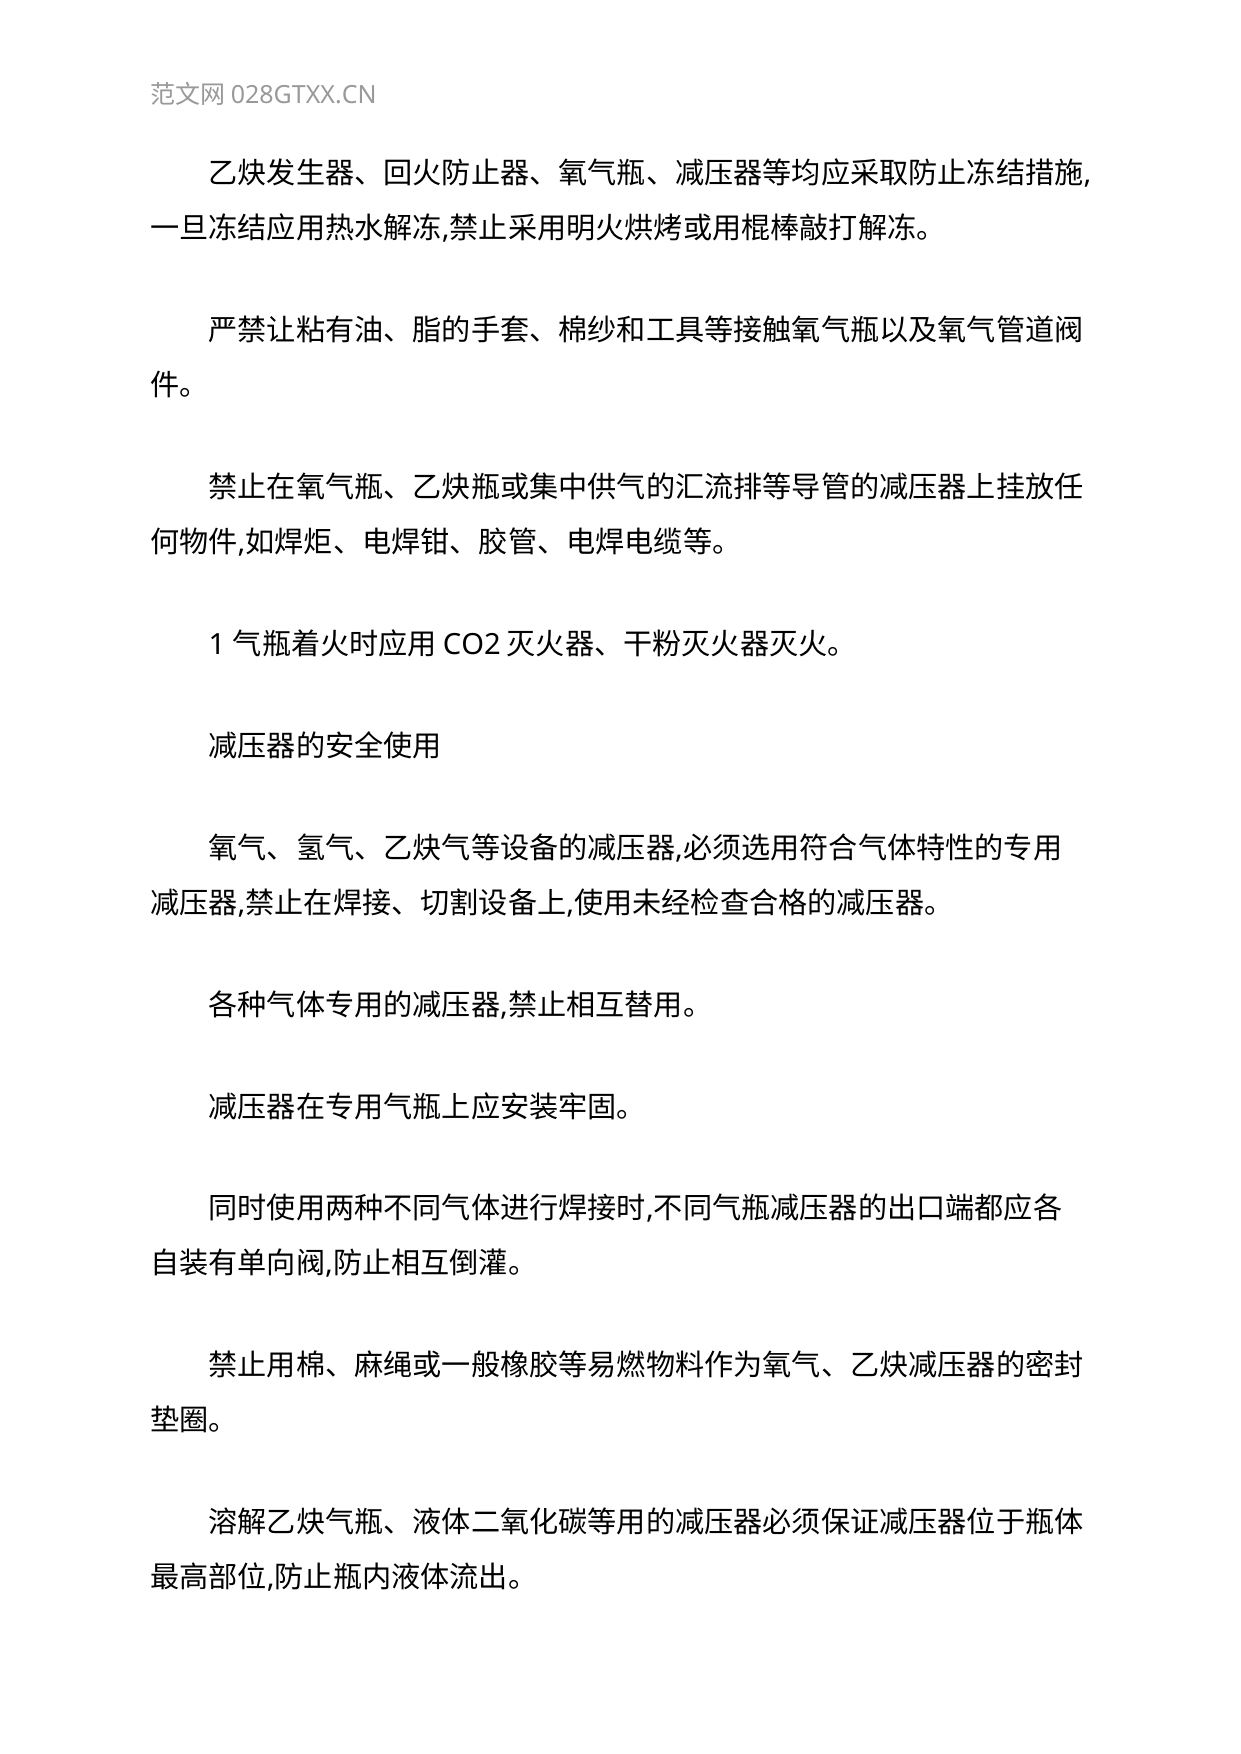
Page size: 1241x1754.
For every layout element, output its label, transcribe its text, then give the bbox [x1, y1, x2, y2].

text 1 气瓶着火时应用CO2灭火器、干粉灭火器灭火。 [150, 621, 1090, 663]
text 乙炔发生器、回火防止器、氧气瓶、减压器等均应采取防止冻结措施,一旦冻结应用热水解冻,禁止采用明火烘烤或用棍棒敲打解冻。 [150, 150, 1090, 247]
text 减压器在专用气瓶上应安装牢固。 [150, 1083, 1090, 1126]
text 减压器的安全使用 [150, 722, 1090, 765]
text 氧气、氢气、乙炔气等设备的减压器,必须选用符合气体特性的专用减压器,禁止在焊接、切割设备上,使用未经检查合格的减压器。 [150, 824, 1090, 922]
text 禁止用棉、麻绳或一般橡胶等易燃物料作为氧气、乙炔减压器的密封垫圈。 [150, 1342, 1090, 1439]
text 严禁让粘有油、脂的手套、棉纱和工具等接触氧气瓶以及氧气管道阀件。 [150, 307, 1090, 404]
text 同时使用两种不同气体进行焊接时,不同气瓶减压器的出口端都应各自装有单向阀,防止相互倒灌。 [150, 1185, 1090, 1282]
text 各种气体专用的减压器,禁止相互替用。 [150, 981, 1090, 1024]
text 溶解乙炔气瓶、液体二氧化碳等用的减压器必须保证减压器位于瓶体最高部位,防止瓶内液体流出。 [150, 1499, 1090, 1596]
text 禁止在氧气瓶、乙炔瓶或集中供气的汇流排等导管的减压器上挂放任何物件,如焊炬、电焊钳、胶管、电焊电缆等。 [150, 464, 1090, 561]
